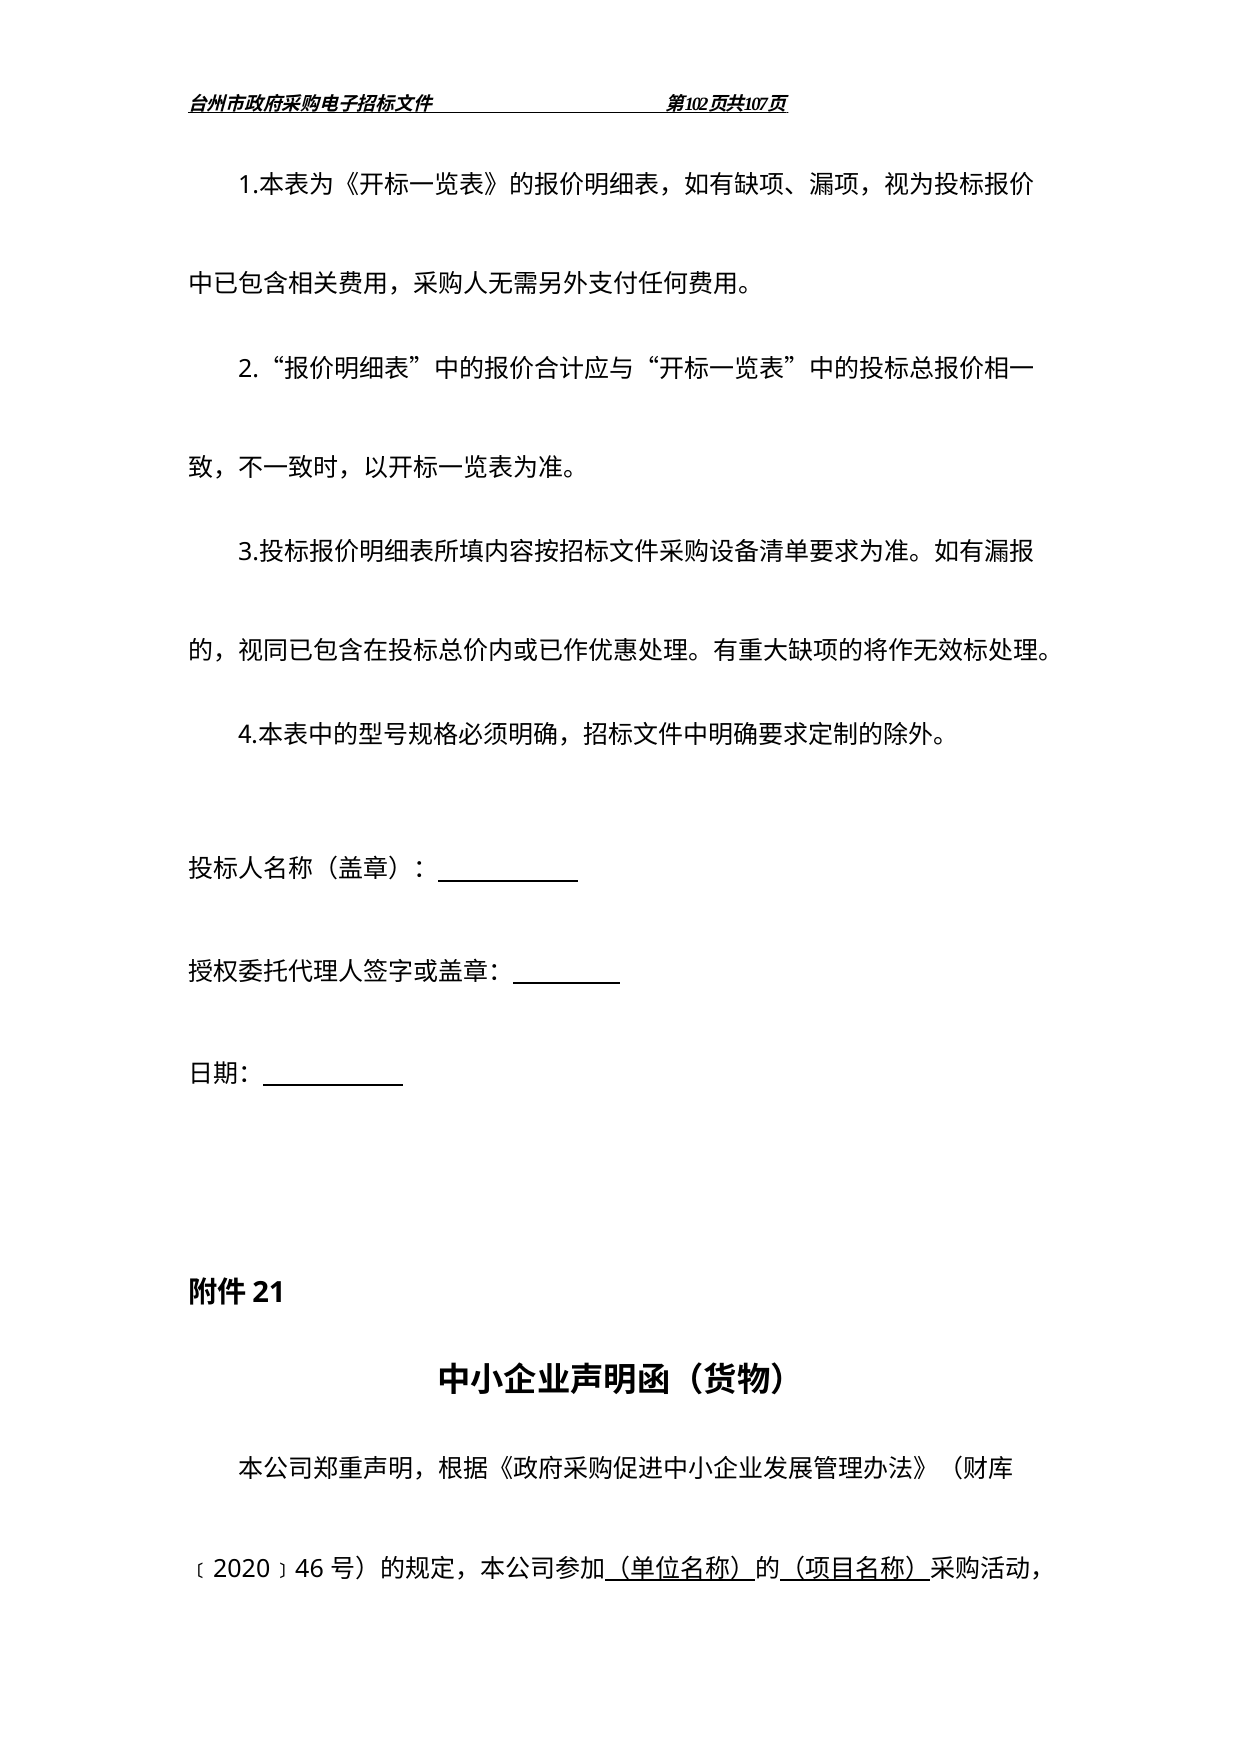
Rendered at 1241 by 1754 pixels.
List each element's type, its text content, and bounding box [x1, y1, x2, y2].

text 日期： [188, 1038, 1052, 1104]
text 3.投标报价明细表所填内容按招标文件采购设备清单要求为准。如有漏报的，视同已包含在投标总价内或已作优惠处理。有重大缺项的将作无效标处理。 [188, 516, 1052, 682]
text 1.本表为《开标一览表》的报价明细表，如有缺项、漏项，视为投标报价中已包含相关费用，采购人无需另外支付任何费用。 [188, 150, 1052, 315]
text 中小企业声明函（货物） [188, 1344, 1052, 1410]
text 授权委托代理人签字或盖章： [188, 936, 1052, 1002]
text 4.本表中的型号规格必须明确，招标文件中明确要求定制的除外。 [188, 700, 1052, 766]
text 附件21 [188, 1257, 1052, 1323]
text 投标人名称（盖章）： [188, 834, 1052, 900]
text 2.“报价明细表”中的报价合计应与“开标一览表”中的投标总报价相一致，不一致时，以开标一览表为准。 [188, 333, 1052, 498]
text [188, 1434, 1052, 1599]
